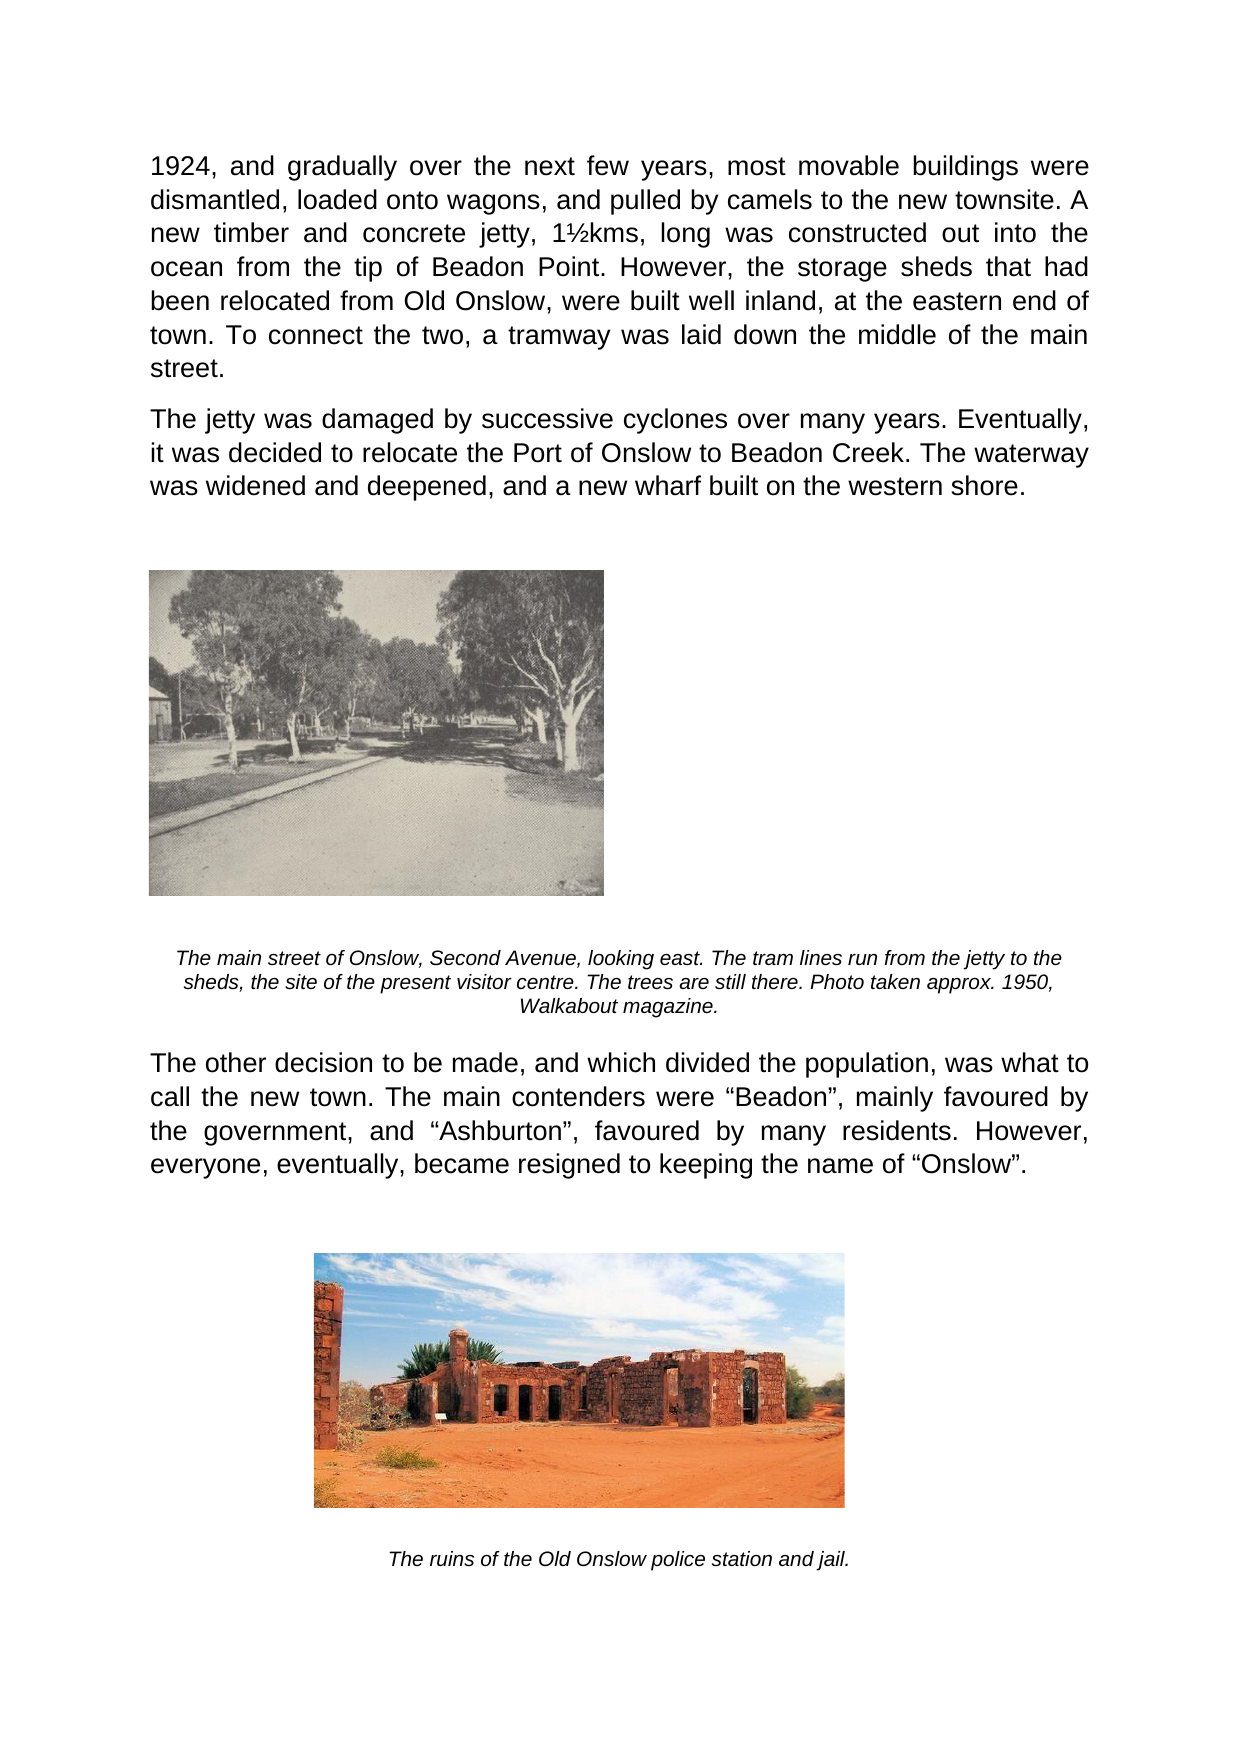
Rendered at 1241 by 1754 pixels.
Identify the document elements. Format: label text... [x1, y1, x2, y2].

text The ruins of the Old Onslow police station and jail. [150, 1294, 1090, 1318]
text Old Onslow today is a collection of the original, mainly government, stone buildings, including the police station and jail, court house, post office, and Rob Roy Hotel. Scattered throughout the townsite are piles of empty bottles. [150, 1336, 1090, 1435]
text The main street of Onslow, Second Avenue, looking east. The tram lines run from the jetty to the sheds, the site of the present visitor centre. The trees are still there. Photo taken approx. 1950, Walkabout magazine. [150, 693, 1090, 765]
picture [148, 317, 604, 643]
text However, the new town of Onslow is a complete contrast. To encourage the residents to move to the new town, the government allowed them to choose their own block of land at no cost. Some chose not to move; the owners of the Ashburton Hotel sold all their possessions and left the area for good. [150, 1454, 1090, 1587]
picture [313, 1001, 845, 1254]
text The other decision to be made, and which divided the population, was what to call the new town. The main contenders were “Beadon”, mainly favoured by the government, and “Ashburton”, favoured by many residents. However, everyone, eventually, became resigned to keeping the name of “Onslow”. [150, 794, 1090, 927]
text The jetty was damaged by successive cyclones over many years. Eventually, it was decided to relocate the Port of Onslow to Beadon Creek. The waterway was widened and deepened, and a new wharf built on the western shore. [150, 150, 1090, 249]
